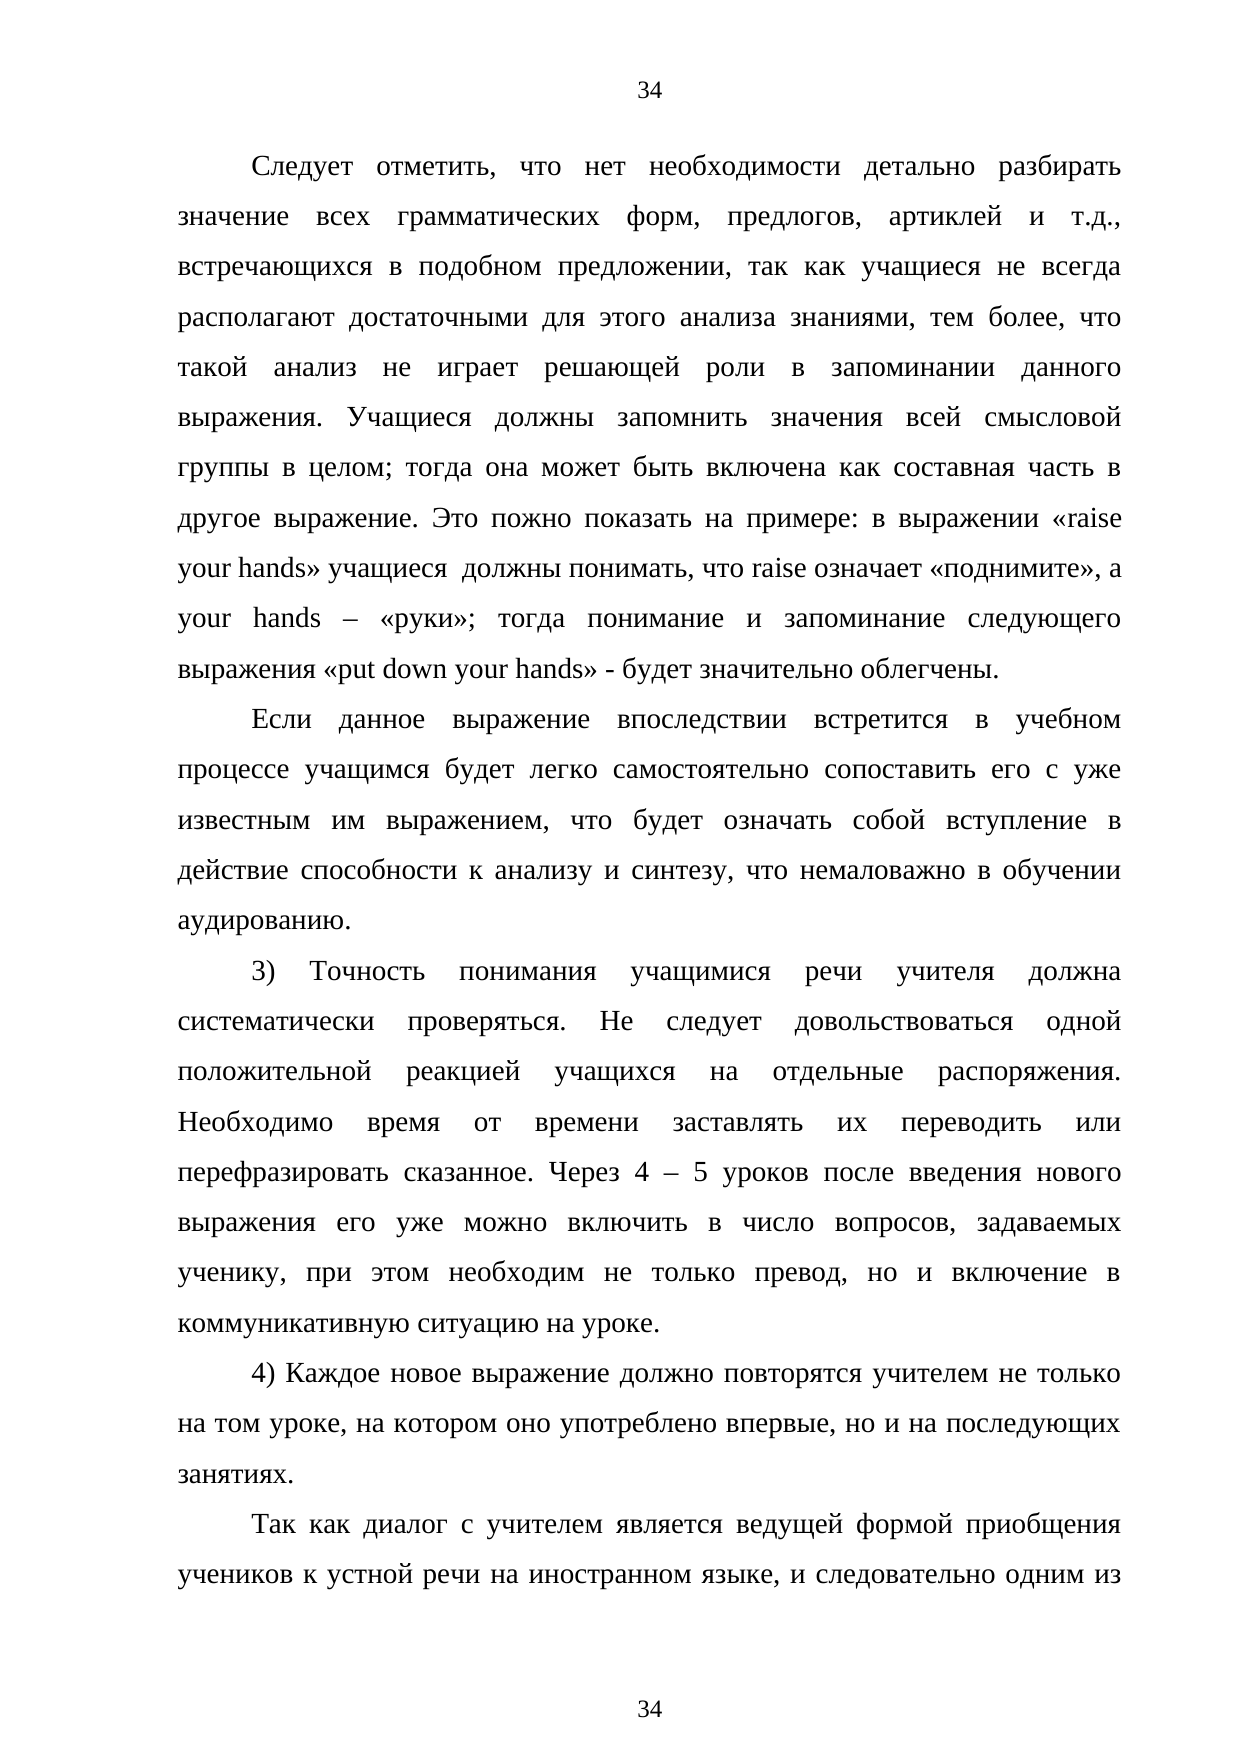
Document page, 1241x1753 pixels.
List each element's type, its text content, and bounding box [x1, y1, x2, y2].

text 3) Точность понимания учащимися речи учителя должна систематически проверяться. Не следует довольствоваться одной положительной реакцией учащихся на отдельные распоряжения. Необходимо время от времени заставлять их переводить или перефразировать сказанное. Через 4 – 5 уроков после введения нового выражения его уже можно включить в число вопросов, задаваемых ученику, при этом необходим не только превод, но и включение в коммуникативную ситуацию на уроке. [177, 953, 1122, 1338]
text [177, 1506, 1122, 1590]
text 4) Каждое новое выражение должно повторятся учителем не только на том уроке, на котором оно употреблено впервые, но и на последующих занятиях. [177, 1355, 1122, 1489]
text Если данное выражение впоследствии встретится в учебном процессе учащимся будет легко самостоятельно сопоставить его с уже известным им выражением, что будет означать собой вступление в действие способности к анализу и синтезу, что немаловажно в обучении аудированию. [177, 701, 1122, 936]
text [177, 148, 1122, 684]
